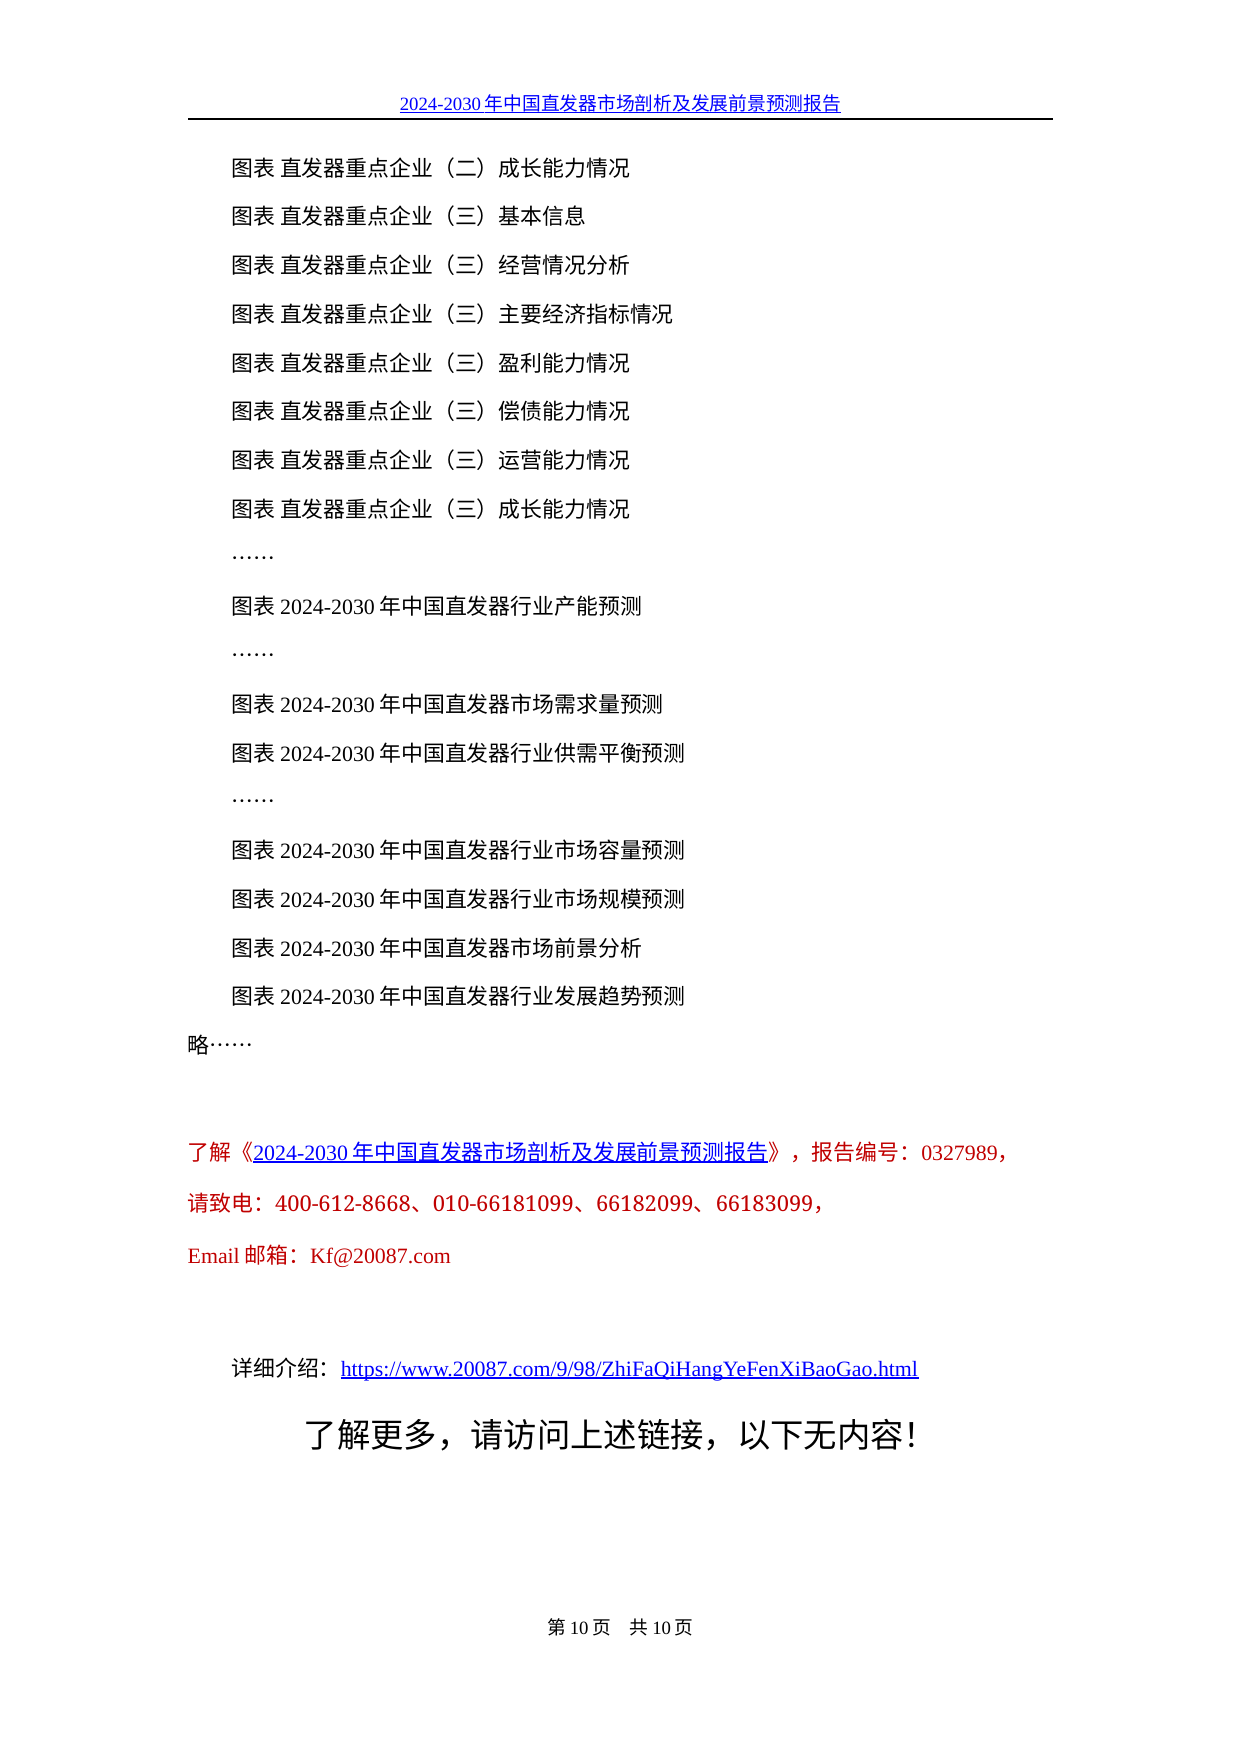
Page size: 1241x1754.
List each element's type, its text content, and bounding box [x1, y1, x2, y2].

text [187, 150, 1053, 1060]
title 了解更多，请访问上述链接，以下无内容！ [187, 1400, 1053, 1465]
text 了解《2024-2030年中国直发器市场剖析及发展前景预测报告》，报告编号：0327989， [187, 1134, 1053, 1167]
text Email邮箱：Kf@20087.com [187, 1237, 1053, 1270]
text 请致电：400-612-8668、010-66181099、66182099、66183099， [187, 1186, 1053, 1218]
text 详细介绍：https://www.20087.com/9/98/ZhiFaQiHangYeFenXiBaoGao.html [187, 1350, 1053, 1383]
